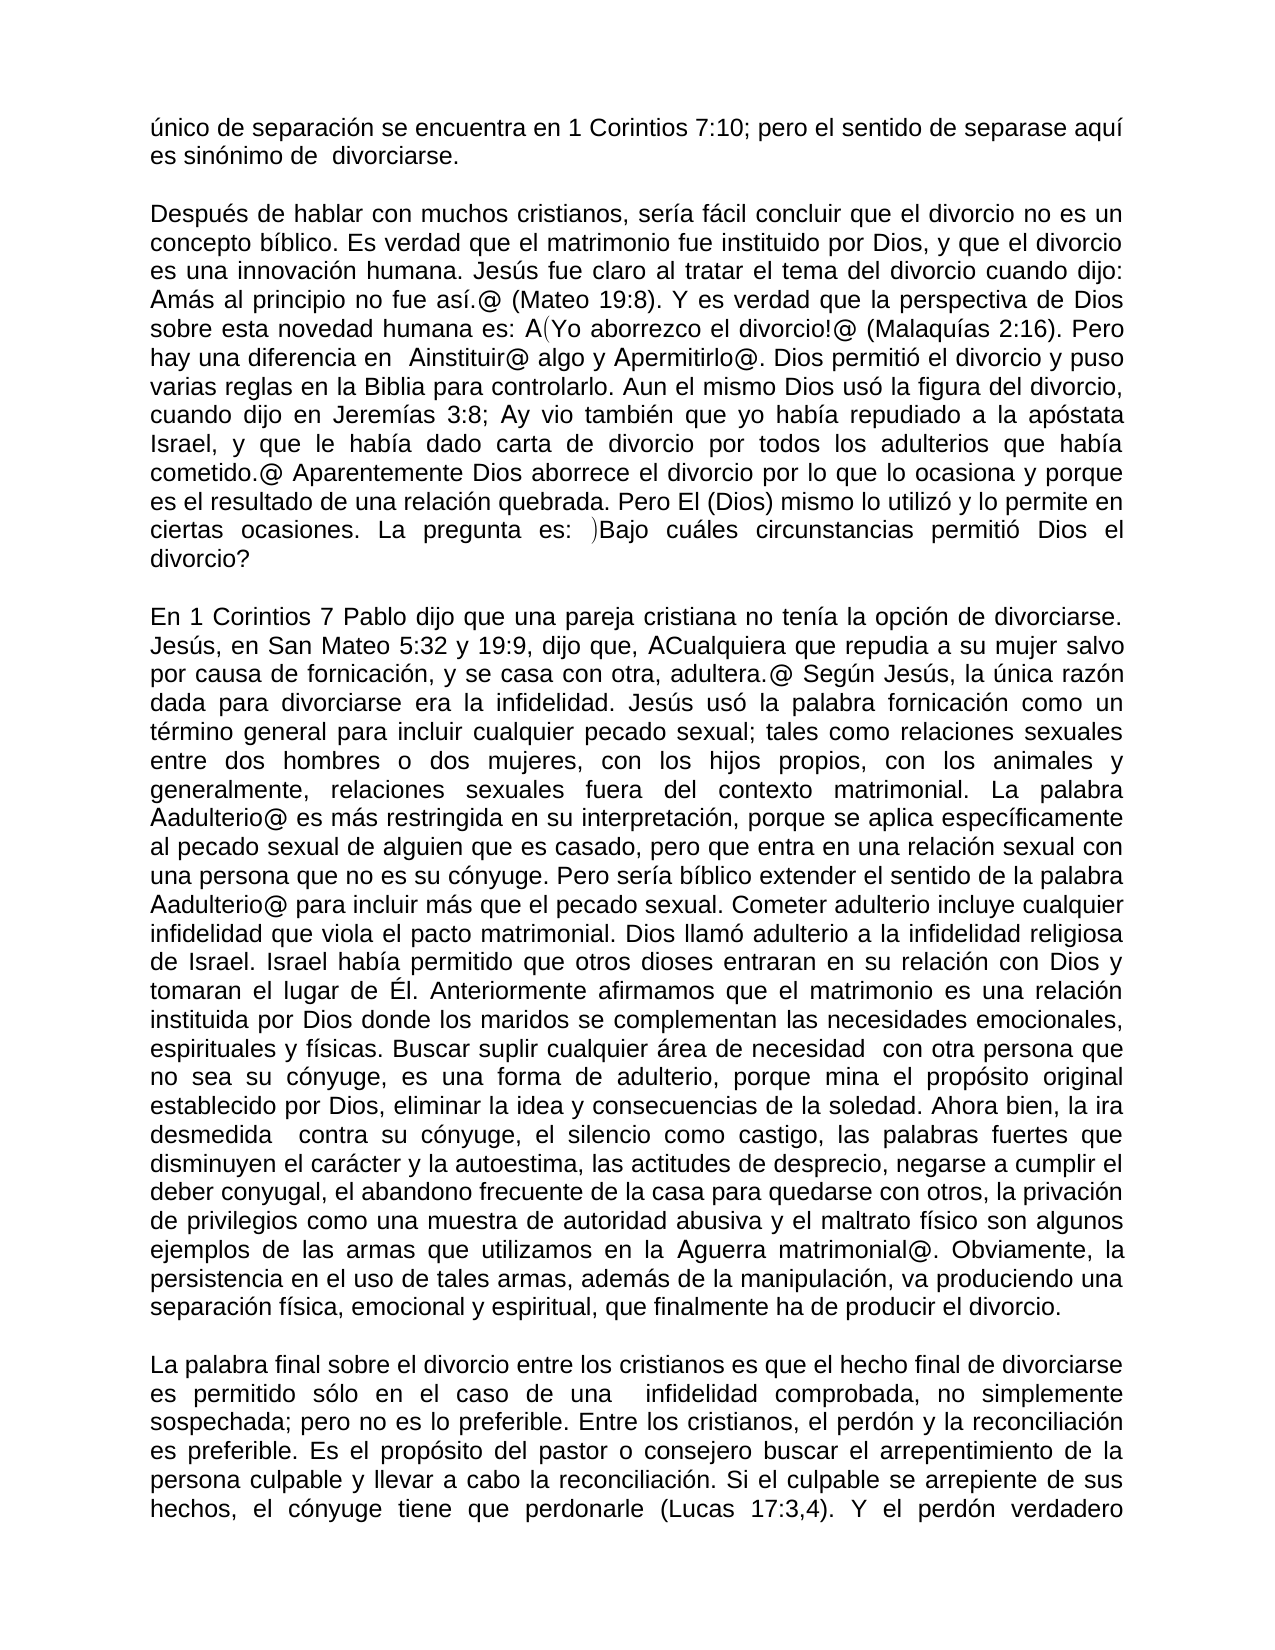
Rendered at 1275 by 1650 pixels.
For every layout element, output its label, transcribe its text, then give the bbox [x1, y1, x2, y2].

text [150, 1350, 1125, 1522]
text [150, 112, 1125, 170]
text En 1 Corintios 7 Pablo dijo que una pareja cristiana no tenía la opción de divorciarse. Jesús, en San Mateo 5:32 y 19:9, dijo que, Cualquiera que repudia a su mujer salvo por causa de fornicación, y se casa con otra, adultera. Según Jesús, la única razón dada para divorciarse era la infidelidad. Jesús usó la palabra fornicación como un término general para incluir cualquier pecado sexual; tales como relaciones sexuales entre dos hombres o dos mujeres, con los hijos propios, con los animales y generalmente, relaciones sexuales fuera del contexto matrimonial. La palabra adulterio es más restringida en su interpretación, porque se aplica específicamente al pecado sexual de alguien que es casado, pero que entra en una relación sexual con una persona que no es su cónyuge. Pero sería bíblico extender el sentido de la palabra adulterio para incluir más que el pecado sexual. Cometer adulterio incluye cualquier infidelidad que viola el pacto matrimonial. Dios llamó adulterio a la infidelidad religiosa de Israel. Israel había permitido que otros dioses entraran en su relación con Dios y tomaran el lugar de Él. Anteriormente afirmamos que el matrimonio es una relación instituida por Dios donde los maridos se complementan las necesidades emocionales, espirituales y físicas. Buscar suplir cualquier área de necesidad con otra persona que no sea su cónyuge, es una forma de adulterio, porque mina el propósito original establecido por Dios, eliminar la idea y consecuencias de la soledad. Ahora bien, la ira desmedida contra su cónyuge, el silencio como castigo, las palabras fuertes que disminuyen el carácter y la autoestima, las actitudes de desprecio, negarse a cumplir el deber conyugal, el abandono frecuente de la casa para quedarse con otros, la privación de privilegios como una muestra de autoridad abusiva y el maltrato físico son algunos ejemplos de las armas que utilizamos en la guerra matrimonial. Obviamente, la persistencia en el uso de tales armas, además de la manipulación, va produciendo una separación física, emocional y espiritual, que finalmente ha de producir el divorcio. [150, 602, 1125, 1321]
text Después de hablar con muchos cristianos, sería fácil concluir que el divorcio no es un concepto bíblico. Es verdad que el matrimonio fue instituido por Dios, y que el divorcio es una innovación humana. Jesús fue claro al tratar el tema del divorcio cuando dijo: más al principio no fue así. (Mateo 19:8). Y es verdad que la perspectiva de Dios sobre esta novedad humana es: Yo aborrezco el divorcio! (Malaquías 2:16). Pero hay una diferencia en instituir algo y permitirlo. Dios permitió el divorcio y puso varias reglas en la Biblia para controlarlo. Aun el mismo Dios usó la figura del divorcio, cuando dijo en Jeremías 3:8; y vio también que yo había repudiado a la apóstata Israel, y que le había dado carta de divorcio por todos los adulterios que había cometido. Aparentemente Dios aborrece el divorcio por lo que lo ocasiona y porque es el resultado de una relación quebrada. Pero El (Dios) mismo lo utilizó y lo permite en ciertas ocasiones. La pregunta es: Bajo cuáles circunstancias permitió Dios el divorcio? [150, 199, 1125, 573]
